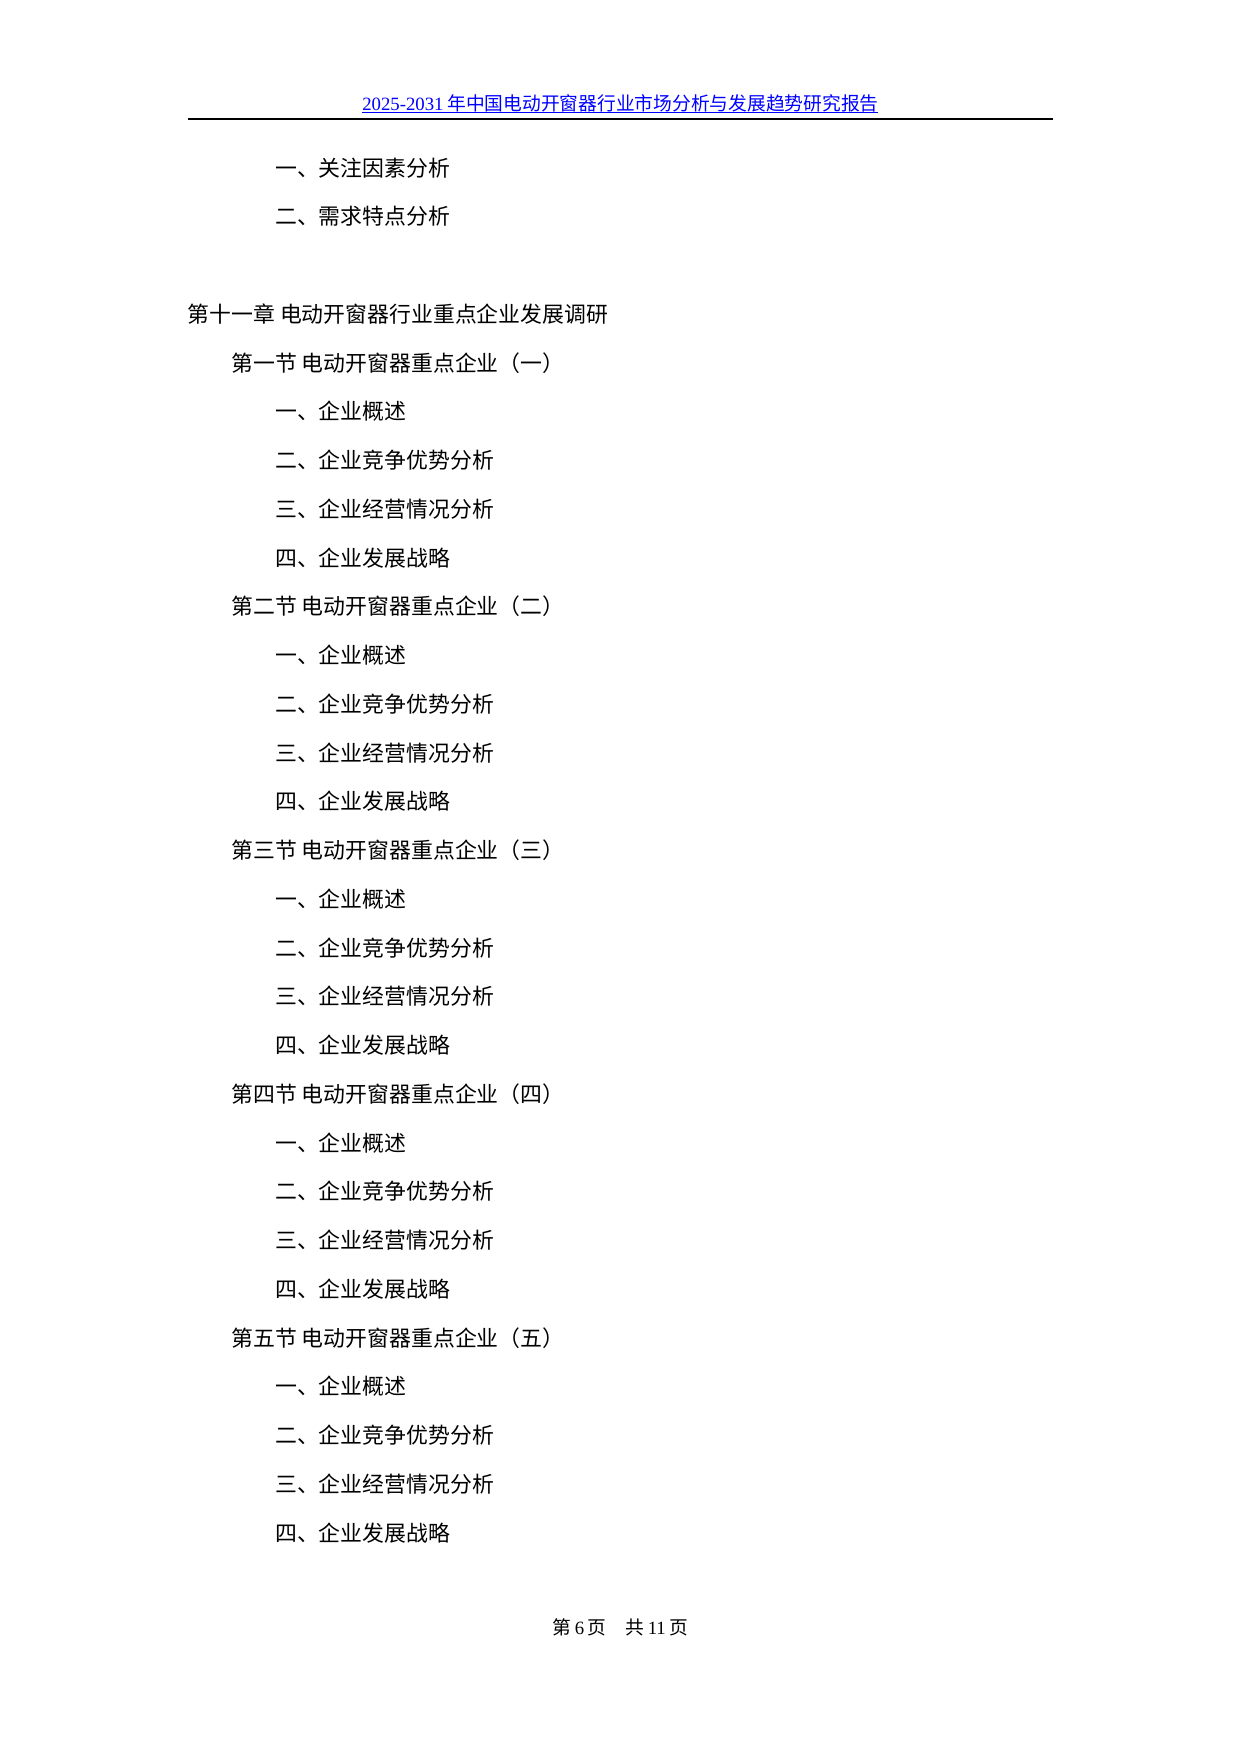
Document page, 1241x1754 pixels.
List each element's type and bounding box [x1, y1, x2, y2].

text [187, 150, 1053, 1548]
